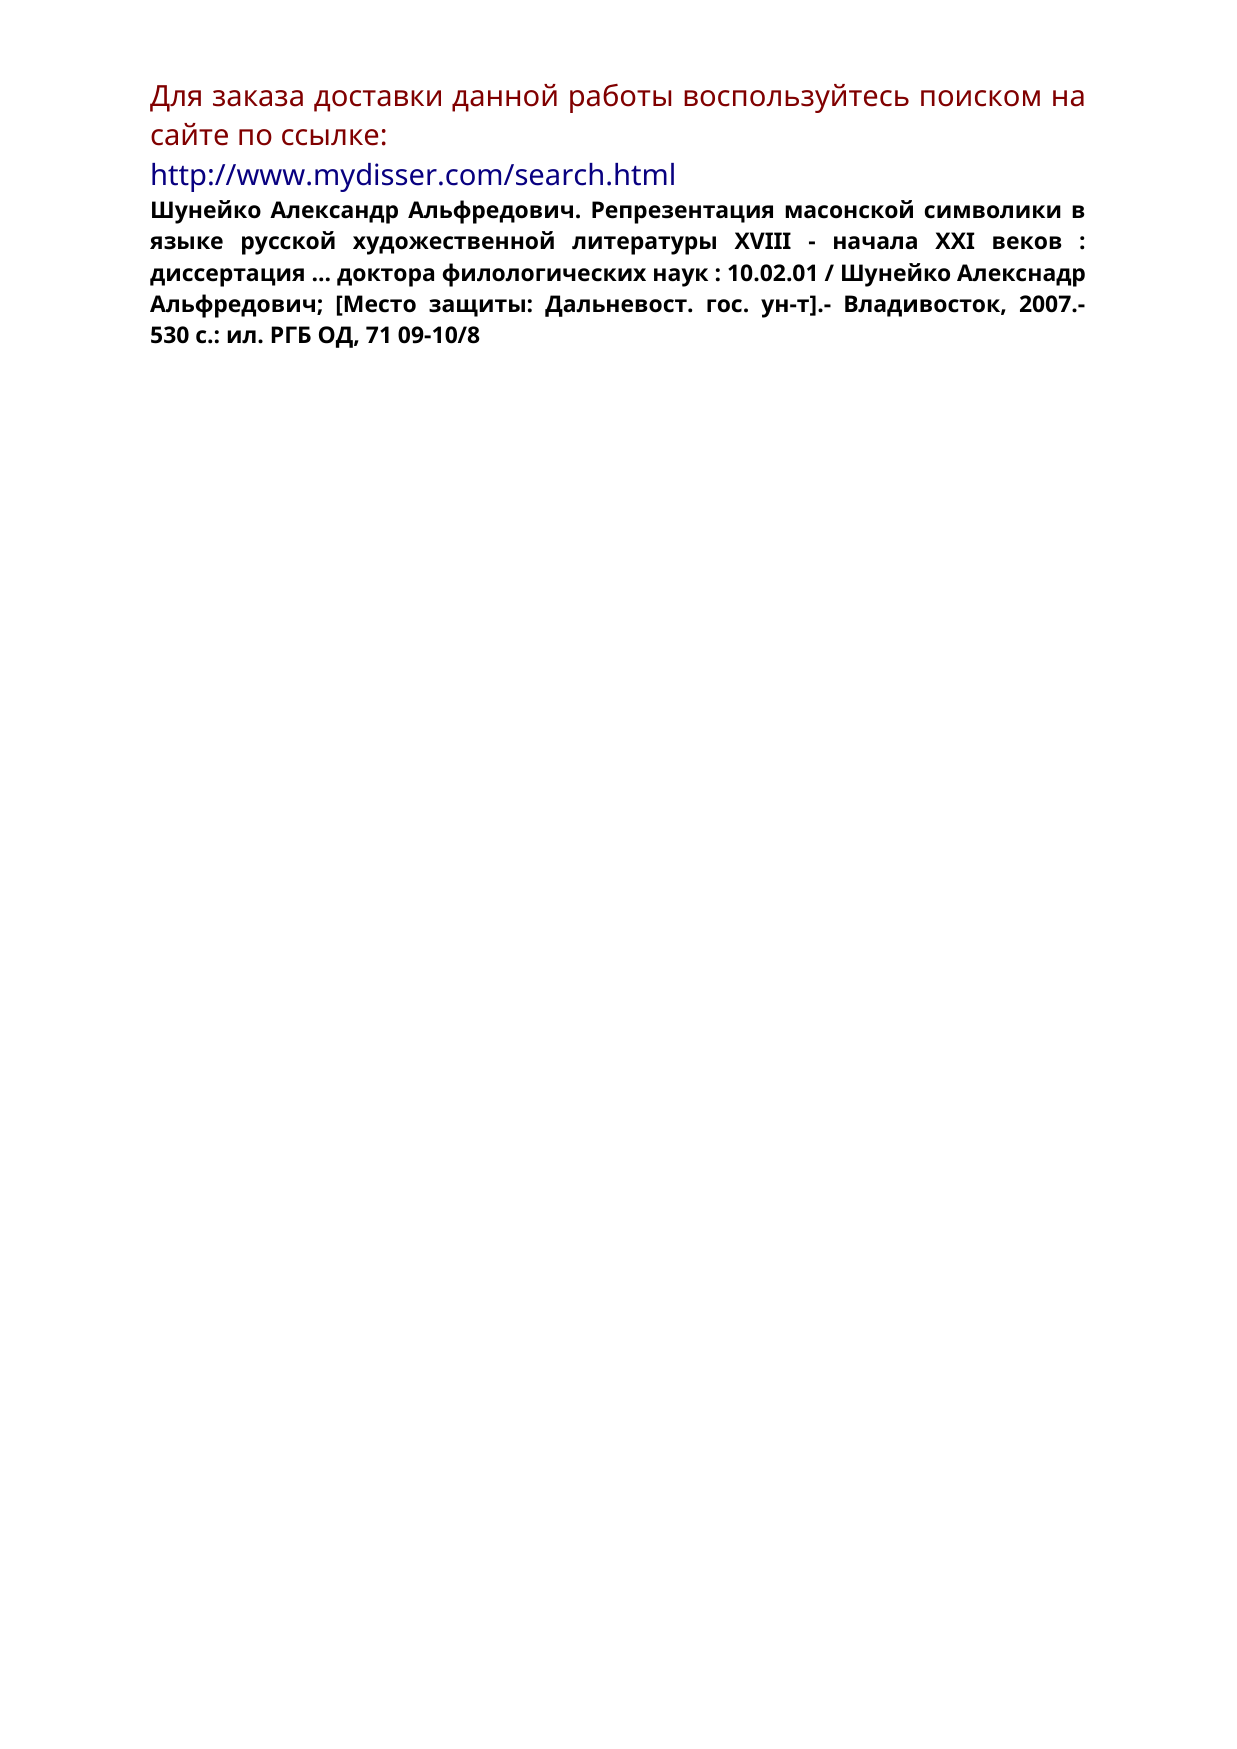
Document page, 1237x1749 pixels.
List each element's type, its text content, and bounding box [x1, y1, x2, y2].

text Шунейко Александр Альфредович. Репрезентация масонской символики в языке русской художественной литературы XVIII - начала XXI веков : диссертация ... доктора филологических наук : 10.02.01 / Шунейко Алекснадр Альфредович; [Место защиты: Дальневост. гос. ун-т].- Владивосток, 2007.- 530 с.: ил. РГБ ОД, 71 09-10/8 [150, 194, 1086, 350]
